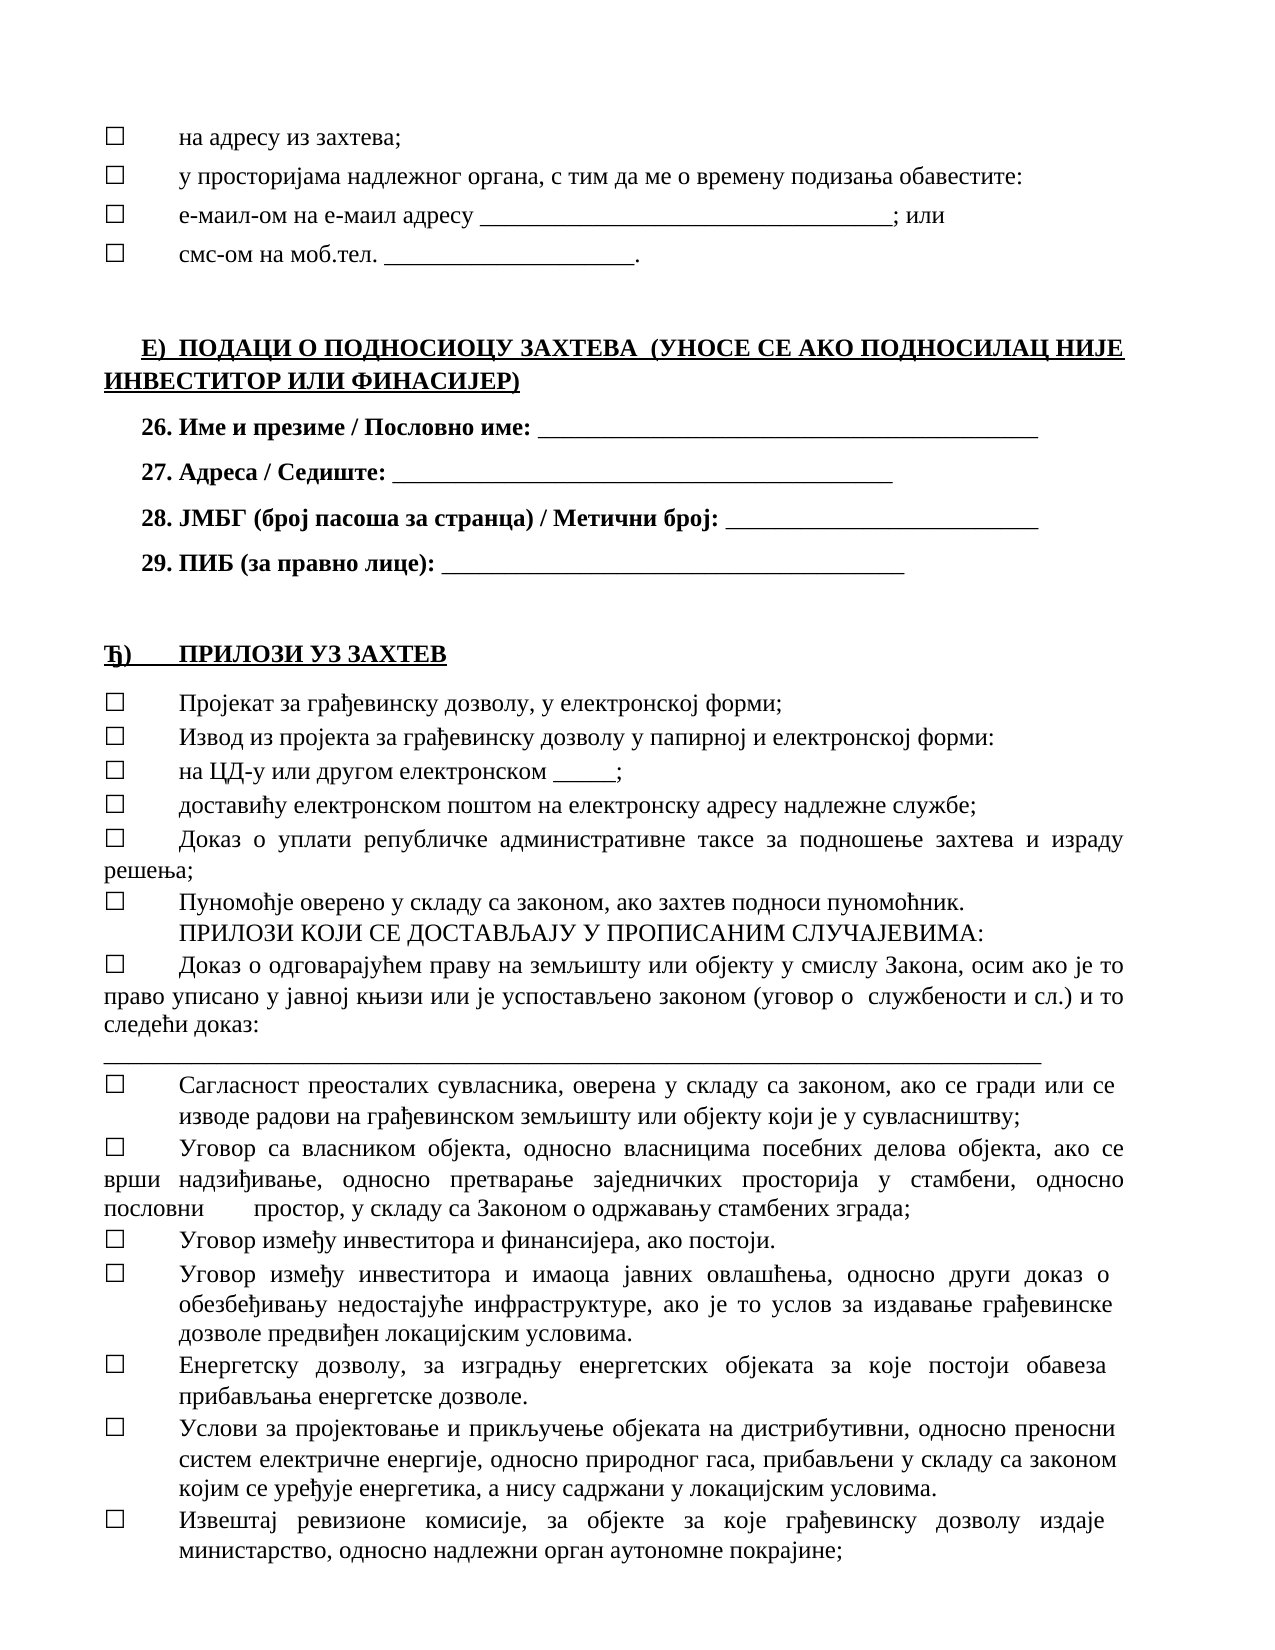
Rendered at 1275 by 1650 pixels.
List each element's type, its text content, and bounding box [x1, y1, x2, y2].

text ☐ Доказ о уплати републичке административне таксе за подношење захтева и израду решења; [103, 821, 1125, 884]
text Ђ) ПРИЛОЗИ УЗ ЗАХТЕВ [103, 639, 1125, 668]
list Име и презиме / Пословно име: ________________________________________ [141, 412, 1125, 441]
text ☐ Уговор између инвеститора и имаоца јавних овлашћења, односно други доказ о обезбеђивању недостајуће инфраструктуре, ако је то услов за издавање грађевинске дозволе предвиђен локацијским условима. [103, 1256, 1125, 1347]
text ☐ Услови за пројектовање и прикључење објеката на дистрибутивни, односно преносни систем електричне енергије, односно природног гаса, прибављени у складу са законом којим се уређује енергетика, а нису садржани у локацијским условима. [103, 1410, 1125, 1501]
text ☐ Пројекат за грађевинску дозволу, у електронској форми; [103, 685, 1125, 719]
text ☐ Уговор са власником објекта, односно власницима посебних делова објекта, ако се врши надзиђивање, односно претварање заједничких просторија у стамбени, односно пословни простор, у складу са Законом о одржавању стамбених зграда; [103, 1130, 1125, 1221]
text ☐ на адресу из захтева; [103, 118, 1125, 153]
text ___________________________________________________________________________ [103, 1038, 1125, 1067]
text ☐ Пуномоћје оверено у складу са законом, ако захтев подноси пуномоћник. [103, 884, 1125, 918]
text ☐ е-маил-ом на е-маил адресу _________________________________; или [103, 197, 1125, 231]
text ☐ Сагласност преосталих сувласника, оверена у складу са законом, ако се гради или се изводе радови на грађевинском земљишту или објекту који је у сувласништву; [103, 1067, 1125, 1130]
text ☐ Извештај ревизионе комисије, за објекте за које грађевинску дозволу издаје министарство, односно надлежни орган аутономне покрајине; [103, 1501, 1125, 1564]
list Адреса / Седиште: ________________________________________ [141, 457, 1125, 486]
text ☐ смс-ом на моб.тел. ____________________. [103, 236, 1125, 270]
text ПРИЛОЗИ КОЈИ СЕ ДОСТАВЉАЈУ У ПРОПИСАНИМ СЛУЧАЈЕВИМА: [103, 918, 1125, 947]
text ☐ Извод из пројекта за грађевинску дозволу у папирној и електронској форми: [103, 719, 1125, 753]
text ☐ у просторијама надлежног органа, с тим да ме о времену подизања обавестите: [103, 158, 1125, 192]
list ПИБ (за правно лице): _____________________________________ [141, 548, 1125, 577]
text Е) ПОДАЦИ О ПОДНОСИОЦУ ЗАХТЕВА (УНОСЕ СЕ АКО ПОДНОСИЛАЦ НИЈЕ ИНВЕСТИТОР ИЛИ ФИНАСИЈЕР) [103, 333, 1125, 395]
text ☐ Уговор између инвеститора и финансијера, ако постоји. [103, 1221, 1125, 1256]
text ☐ на ЦД-у или другом електронском _____; [103, 753, 1125, 787]
list ЈМБГ (број пасоша за странца) / Метични број: _________________________ [141, 503, 1125, 532]
text ☐ Енергетску дозволу, за изградњу енергетских објеката за које постоји обавеза прибављања енергетске дозволе. [103, 1347, 1125, 1410]
text ☐ доставићу електронском поштом на електронску адресу надлежне службе; [103, 787, 1125, 821]
text ☐ Доказ о одговарајућем праву на земљишту или објекту у смислу Закона, осим ако је то право уписано у јавној књизи или је успостављено законом (уговор о службености и сл.) и то следећи доказ: [103, 947, 1125, 1038]
